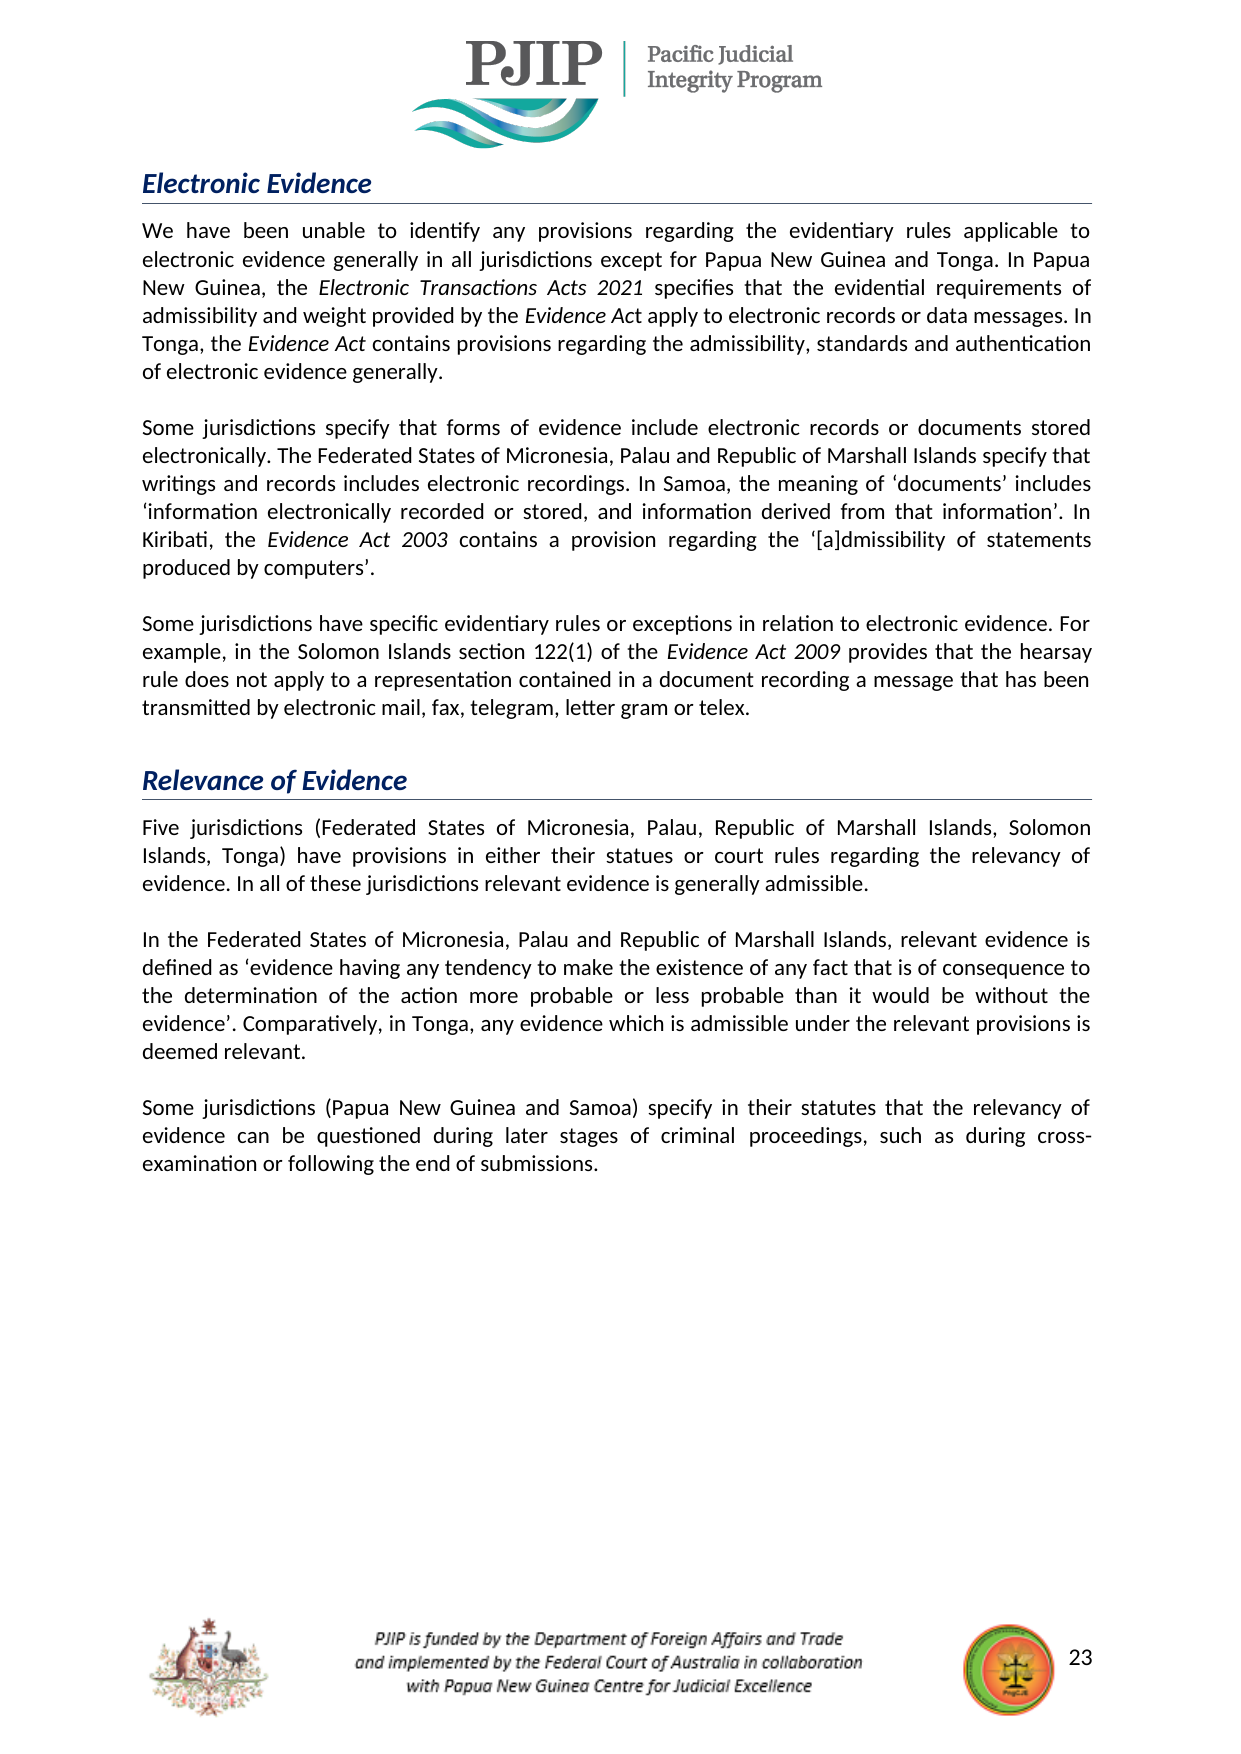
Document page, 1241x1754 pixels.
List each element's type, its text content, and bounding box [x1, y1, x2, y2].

picture [405, 31, 830, 158]
text Some jurisdictions (Papua New Guinea and Samoa) specify in their statutes that the relevancy of evidence can be questioned during later stages of criminal proceedings, such as during cross-examination or following the end of submissions. [142, 1093, 1092, 1177]
text Five jurisdictions (Federated States of Micronesia, Palau, Republic of Marshall Islands, Solomon Islands, Tonga) have provisions in either their statues or court rules regarding the relevancy of evidence. In all of these jurisdictions relevant evidence is generally admissible. [142, 813, 1092, 897]
text We have been unable to identify any provisions regarding the evidentiary rules applicable to electronic evidence generally in all jurisdictions except for Papua New Guinea and Tonga. In Papua New Guinea, the Electronic Transactions Acts 2021 specifies that the evidential requirements of admissibility and weight provided by the Evidence Act apply to electronic records or data messages. In Tonga, the Evidence Act contains provisions regarding the admissibility, standards and authentication of electronic evidence generally. [142, 217, 1092, 385]
text Some jurisdictions have specific evidentiary rules or exceptions in relation to electronic evidence. For example, in the Solomon Islands section 122(1) of the Evidence Act 2009 provides that the hearsay rule does not apply to a representation contained in a document recording a message that has been transmitted by electronic mail, fax, telegram, letter gram or telex. [142, 609, 1092, 721]
text Some jurisdictions specify that forms of evidence include electronic records or documents stored electronically. The Federated States of Micronesia, Palau and Republic of Marshall Islands specify that writings and records includes electronic recordings. In Samoa, the meaning of ‘documents’ includes ‘information electronically recorded or stored, and information derived from that information’. In Kiribati, the Evidence Act 2003 contains a provision regarding the ‘[a]dmissibility of statements produced by computers’. [142, 413, 1092, 581]
text Electronic Evidence [142, 165, 1092, 203]
text Relevance of Evidence [142, 762, 1092, 799]
text In the Federated States of Micronesia, Palau and Republic of Marshall Islands, relevant evidence is defined as ‘evidence having any tendency to make the existence of any fact that is of consequence to the determination of the action more probable or less probable than it would be without the evidence’. Comparatively, in Tonga, any evidence which is admissible under the relevant provisions is deemed relevant. [142, 925, 1092, 1065]
picture [142, 1598, 1067, 1730]
